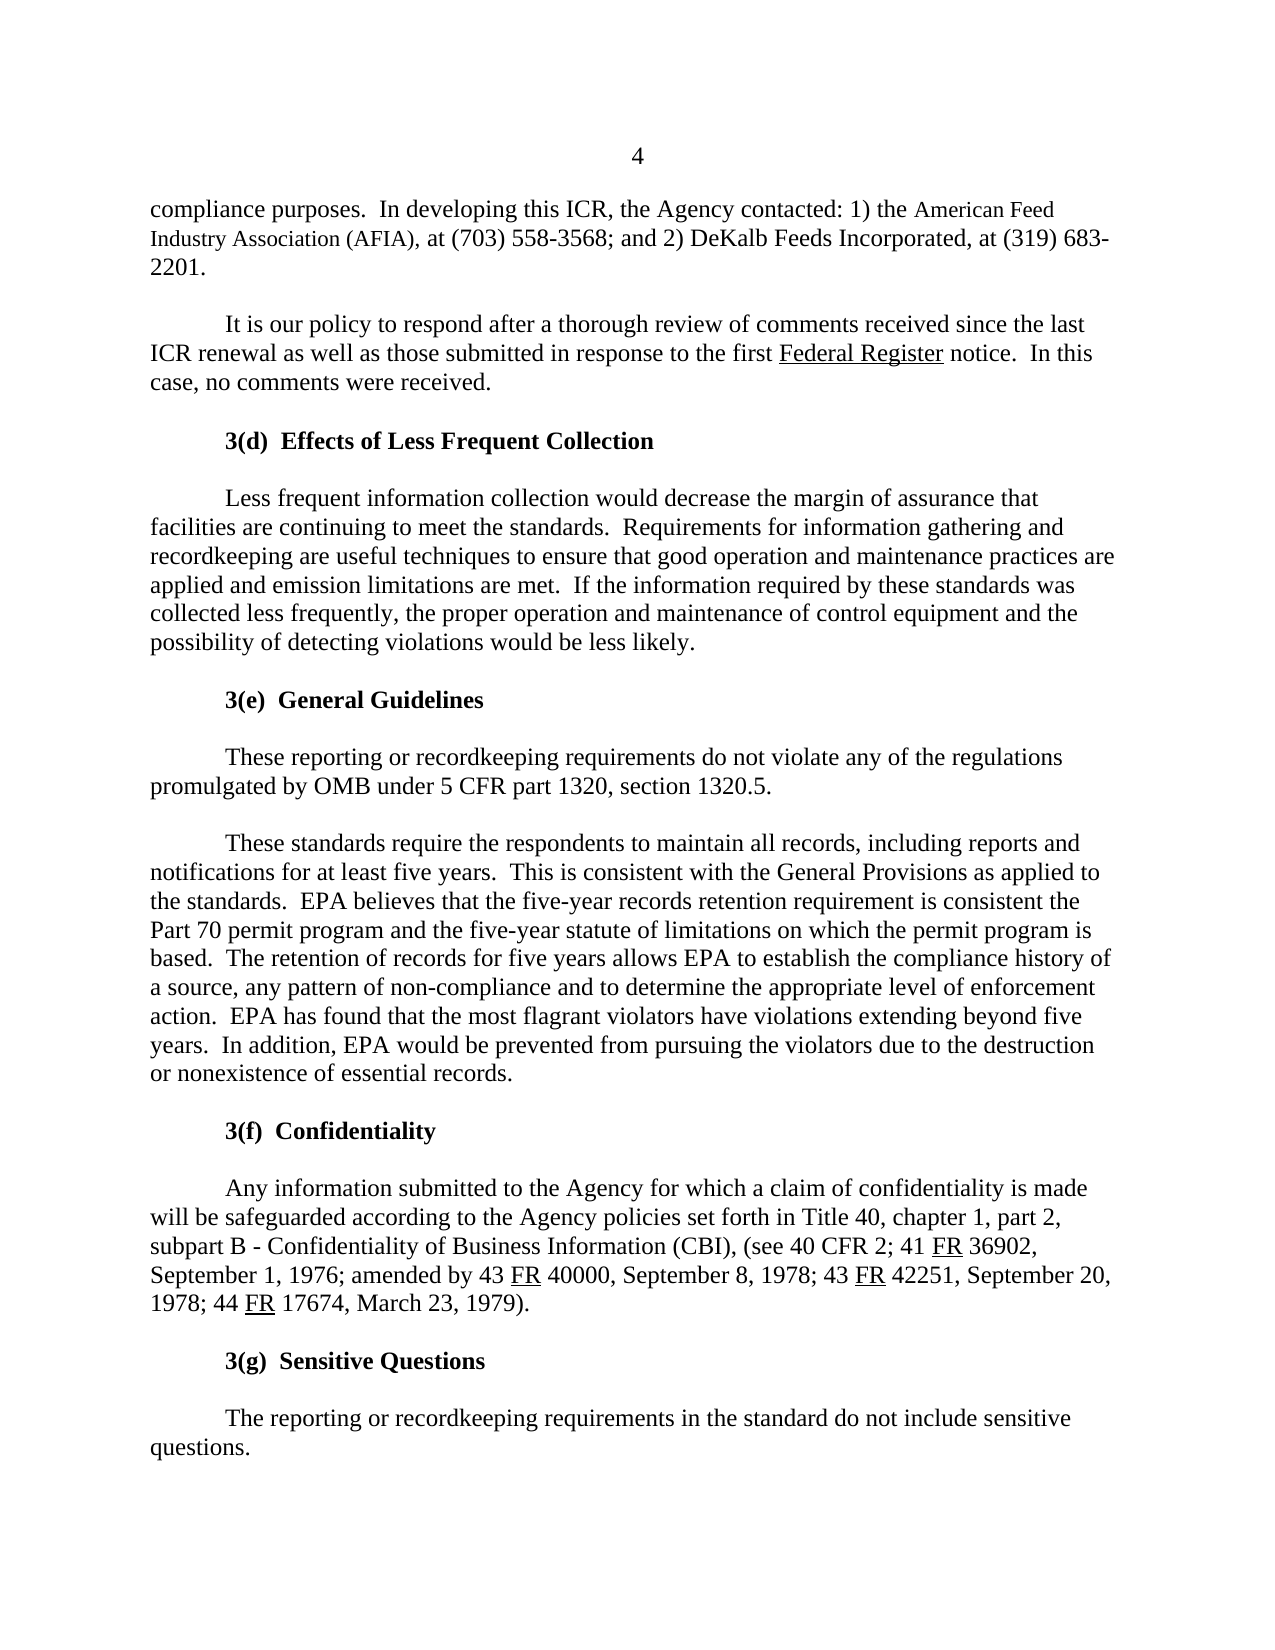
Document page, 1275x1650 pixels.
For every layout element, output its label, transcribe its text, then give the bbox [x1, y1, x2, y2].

text The reporting or recordkeeping requirements in the standard do not include sensitive questions. [150, 1403, 1125, 1461]
text 3(d) Effects of Less Frequent Collection [150, 426, 1125, 455]
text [150, 194, 1125, 281]
text It is our policy to respond after a thorough review of comments received since the last ICR renewal as well as those submitted in response to the first Federal Register notice. In this case, no comments were received. [150, 309, 1125, 396]
text These standards require the respondents to maintain all records, including reports and notifications for at least five years. This is consistent with the General Provisions as applied to the standards. EPA believes that the five-year records retention requirement is consistent the Part 70 permit program and the five-year statute of limitations on which the permit program is based. The retention of records for five years allows EPA to establish the compliance history of a source, any pattern of non-compliance and to determine the appropriate level of enforcement action. EPA has found that the most flagrant violators have violations extending beyond five years. In addition, EPA would be prevented from pursuing the violators due to the destruction or nonexistence of essential records. [150, 828, 1125, 1087]
text Less frequent information collection would decrease the margin of assurance that facilities are continuing to meet the standards. Requirements for information gathering and recordkeeping are useful techniques to ensure that good operation and maintenance practices are applied and emission limitations are met. If the information required by these standards was collected less frequently, the proper operation and maintenance of control equipment and the possibility of detecting violations would be less likely. [150, 483, 1125, 656]
text 3(g) Sensitive Questions [150, 1346, 1125, 1375]
text These reporting or recordkeeping requirements do not violate any of the regulations promulgated by OMB under 5 CFR part 1320, section 1320.5. [150, 742, 1125, 800]
text 3(f) Confidentiality [150, 1116, 1125, 1145]
text Any information submitted to the Agency for which a claim of confidentiality is made will be safeguarded according to the Agency policies set forth in Title 40, chapter 1, part 2, subpart B - Confidentiality of Business Information (CBI), (see 40 CFR 2; 41 FR 36902, September 1, 1976; amended by 43 FR 40000, September 8, 1978; 43 FR 42251, September 20, 1978; 44 FR 17674, March 23, 1979). [150, 1173, 1125, 1317]
text 3(e) General Guidelines [150, 685, 1125, 713]
